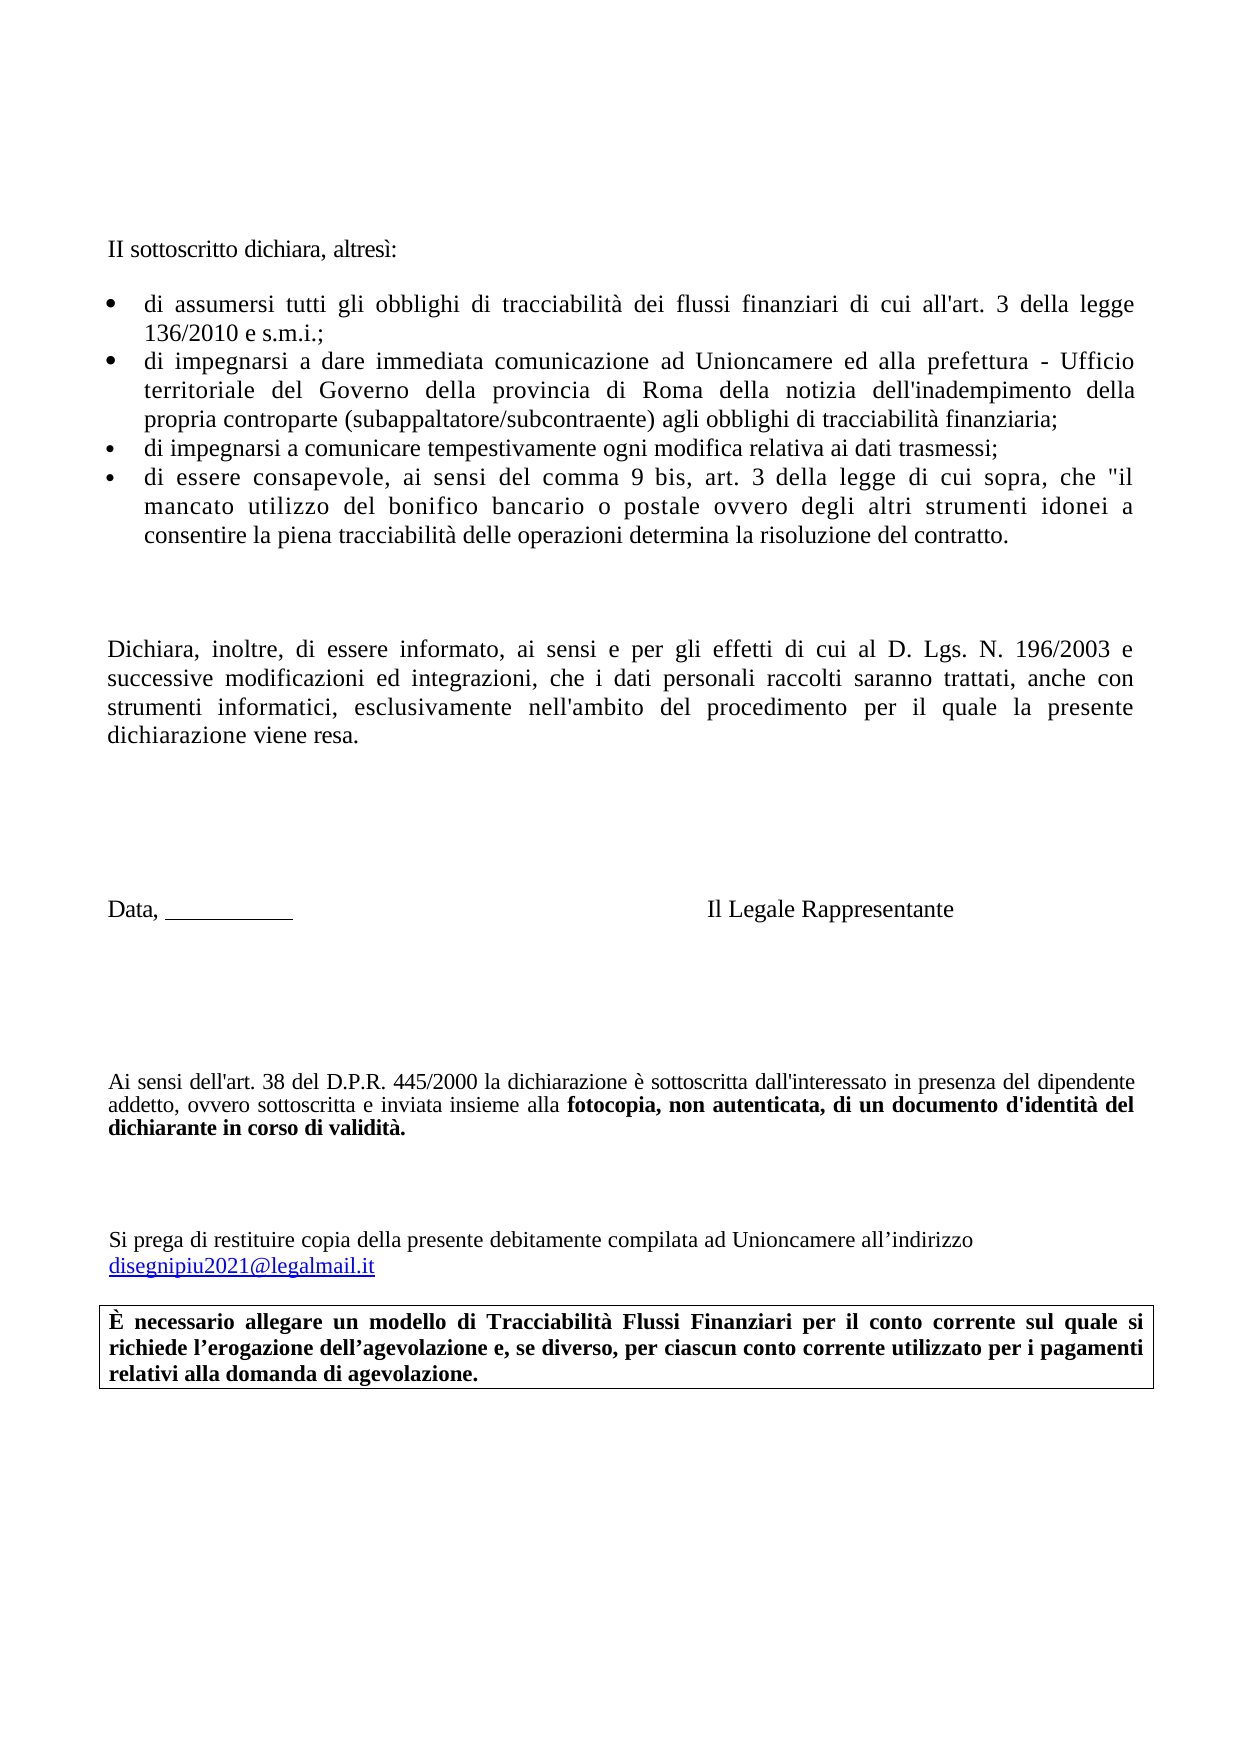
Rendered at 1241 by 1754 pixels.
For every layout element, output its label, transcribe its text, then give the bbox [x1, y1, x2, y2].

text È necessario allegare un modello di Tracciabilità Flussi Finanziari per il conto corrente sul quale si richiede l’erogazione dell’agevolazione e, se diverso, per ciascun conto corrente utilizzato per i pagamenti relativi alla domanda di agevolazione. [100, 1306, 1153, 1388]
text Ai sensi dell'art. 38 del D.P.R. 445/2000 la dichiarazione è sottoscritta dall'interessato in presenza del dipendente addetto, ovvero sottoscritta e inviata insieme alla fotocopia, non autenticata, di un documento d'identità del dichiarante in corso di validità. [108, 1070, 1135, 1141]
text Data, [107, 894, 293, 923]
text Il Legale Rappresentante [707, 894, 1146, 923]
text Si prega di restituire copia della presente debitamente compilata ad Unioncamere all’indirizzo disegnipiu2021@legalmail.it [108, 1227, 981, 1279]
list di impegnarsi a comunicare tempestivamente ogni modifica relativa ai dati trasmessi; [106, 433, 1146, 462]
list di essere consapevole, ai sensi del comma 9 bis, art. 3 della legge di cui sopra, che "il mancato utilizzo del bonifico bancario o postale ovvero degli altri strumenti idonei a consentire la piena tracciabilità delle operazioni determina la risoluzione del contratto. [106, 462, 1134, 549]
list di impegnarsi a dare immediata comunicazione ad Unioncamere ed alla prefettura - Ufficio territoriale del Governo della provincia di Roma della notizia dell'inadempimento della propria controparte (subappaltatore/subcontraente) agli obblighi di tracciabilità finanziaria; [106, 347, 1135, 433]
text Dichiara, inoltre, di essere informato, ai sensi e per gli effetti di cui al D. Lgs. N. 196/2003 e successive modificazioni ed integrazioni, che i dati personali raccolti saranno trattati, anche con strumenti informatici, esclusivamente nell'ambito del procedimento per il quale la presente dichiarazione viene resa. [107, 635, 1134, 749]
list di assumersi tutti gli obblighi di tracciabilità dei flussi finanziari di cui all'art. 3 della legge 136/2010 e s.m.i.; [106, 289, 1134, 347]
text II sottoscritto dichiara, altresì: [107, 234, 1146, 262]
